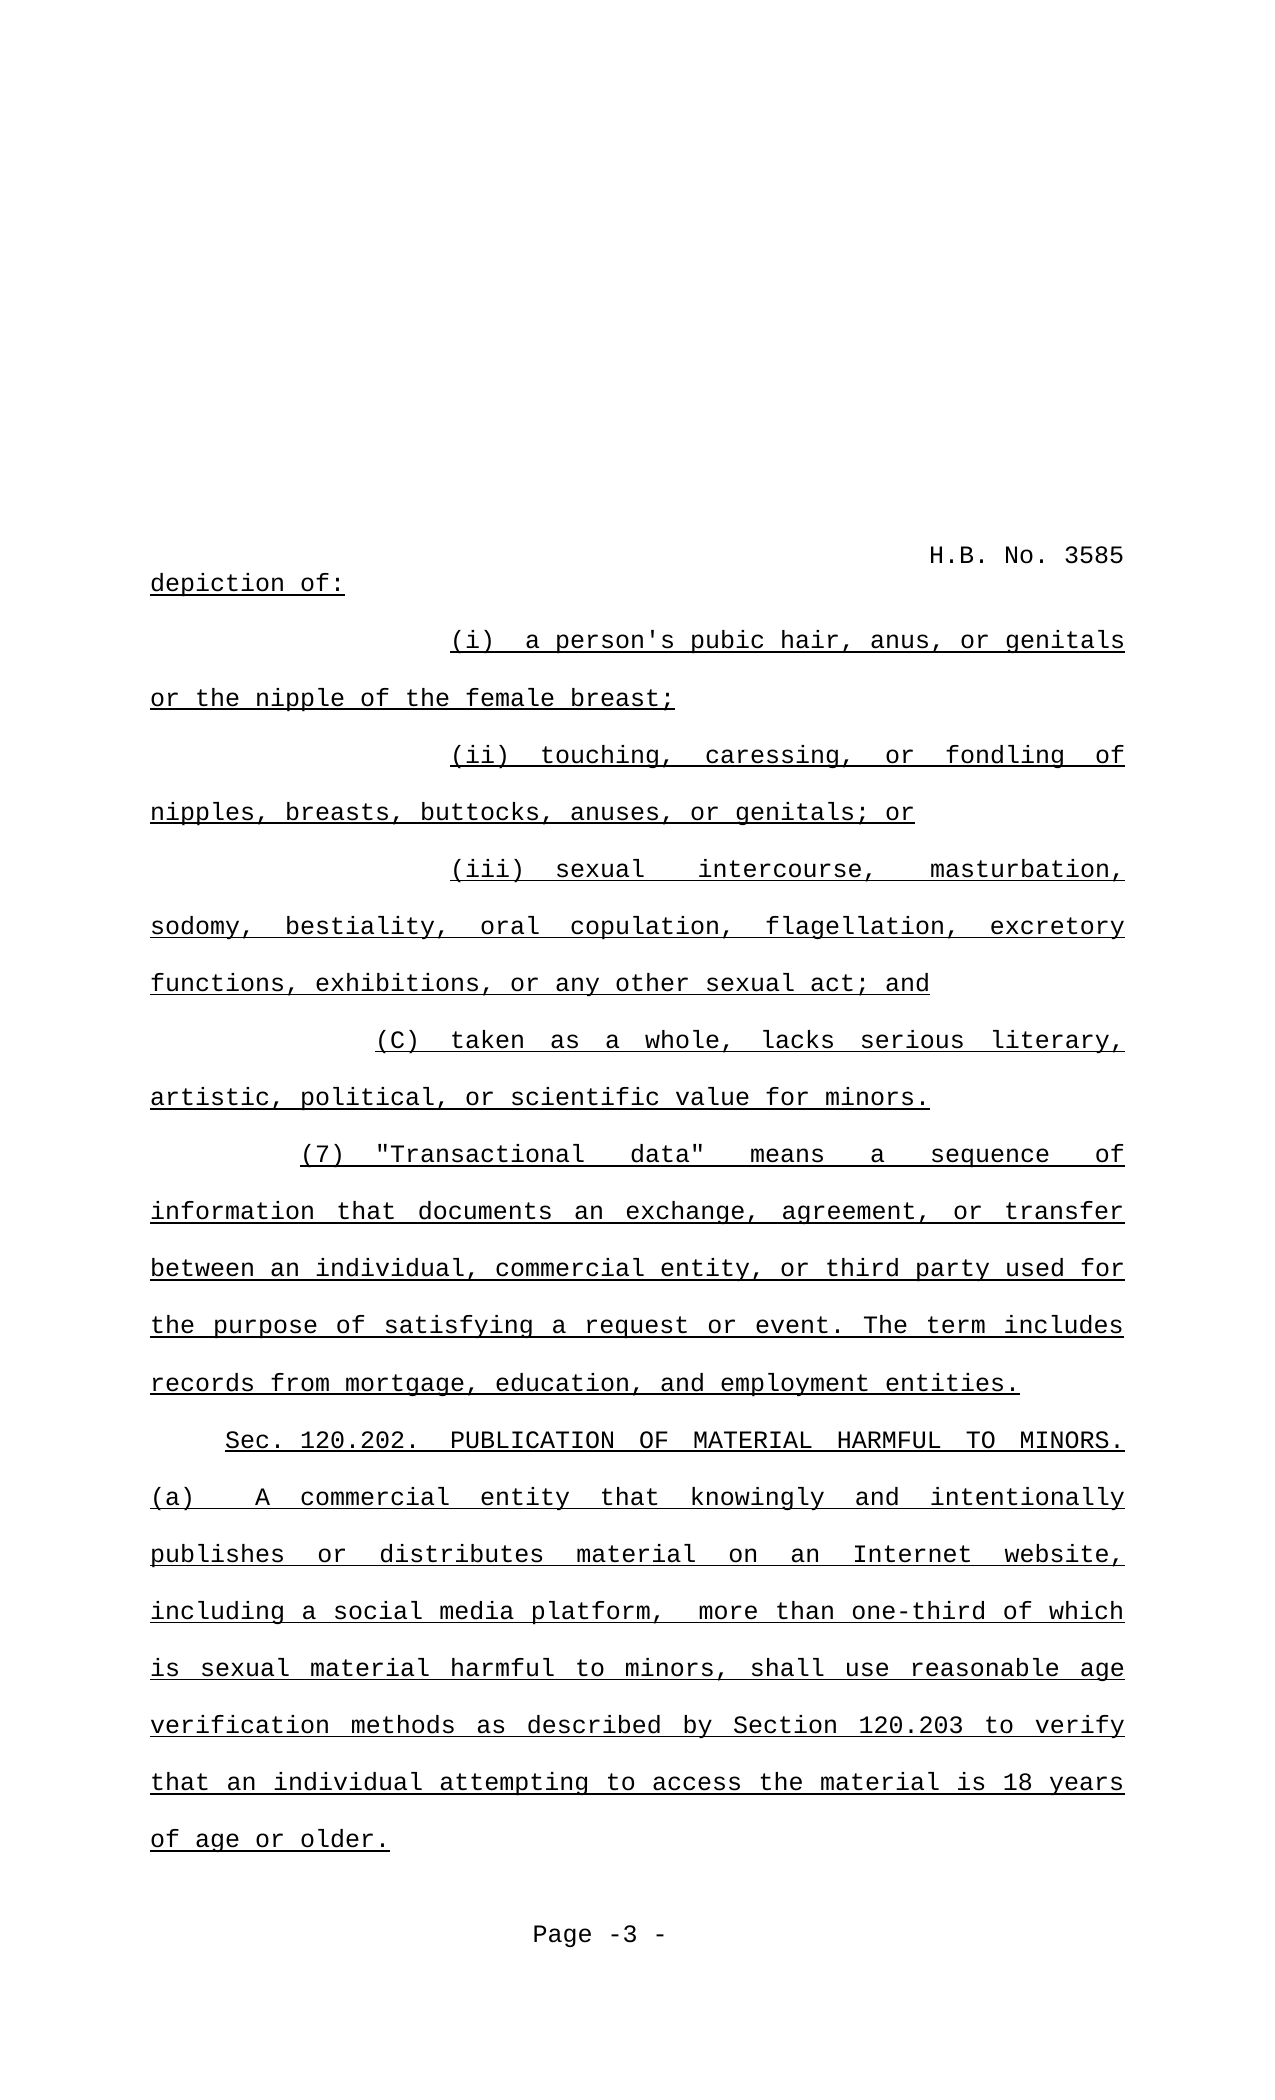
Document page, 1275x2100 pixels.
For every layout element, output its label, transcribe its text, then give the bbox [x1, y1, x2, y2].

text (7) "Transactional data" means a sequence of information that documents an exchange, agreement, or transfer between an individual, commercial entity, or third party used for the purpose of satisfying a request or event. The term includes records from mortgage, education, and employment entities. [150, 1224, 1125, 1279]
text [150, 571, 1125, 599]
text Sec. 120.202. PUBLICATION OF MATERIAL HARMFUL TO MINORS. (a) A commercial entity that knowingly and intentionally publishes or distributes material on an Internet website, including a social media platform, more than one-third of which is sexual material harmful to minors, shall use reasonable age verification methods as described by Section 120.203 to verify that an individual attempting to access the material is 18 years of age or older. [150, 1509, 1125, 1565]
text (7) "Transactional data" means a sequence of information that documents an exchange, agreement, or transfer between an individual, commercial entity, or third party used for the purpose of satisfying a request or event. The term includes records from mortgage, education, and employment entities. [150, 1142, 1125, 1222]
text (C) taken as a whole, lacks serious literary, artistic, political, or scientific value for minors. [150, 1027, 1125, 1113]
text Sec. 120.202. PUBLICATION OF MATERIAL HARMFUL TO MINORS. (a) A commercial entity that knowingly and intentionally publishes or distributes material on an Internet website, including a social media platform, more than one-third of which is sexual material harmful to minors, shall use reasonable age verification methods as described by Section 120.203 to verify that an individual attempting to access the material is 18 years of age or older. [150, 1737, 1125, 1793]
text (i) a person's pubic hair, anus, or genitals or the nipple of the female breast; [150, 628, 1125, 713]
text (ii) touching, caressing, or fondling of nipples, breasts, buttocks, anuses, or genitals; or [150, 742, 1125, 828]
text Sec. 120.202. PUBLICATION OF MATERIAL HARMFUL TO MINORS. (a) A commercial entity that knowingly and intentionally publishes or distributes material on an Internet website, including a social media platform, more than one-third of which is sexual material harmful to minors, shall use reasonable age verification methods as described by Section 120.203 to verify that an individual attempting to access the material is 18 years of age or older. [150, 1623, 1125, 1679]
text Sec. 120.202. PUBLICATION OF MATERIAL HARMFUL TO MINORS. (a) A commercial entity that knowingly and intentionally publishes or distributes material on an Internet website, including a social media platform, more than one-third of which is sexual material harmful to minors, shall use reasonable age verification methods as described by Section 120.203 to verify that an individual attempting to access the material is 18 years of age or older. [150, 1680, 1125, 1736]
text (iii) sexual intercourse, masturbation, sodomy, bestiality, oral copulation, flagellation, excretory functions, exhibitions, or any other sexual act; and [150, 938, 1125, 999]
text (7) "Transactional data" means a sequence of information that documents an exchange, agreement, or transfer between an individual, commercial entity, or third party used for the purpose of satisfying a request or event. The term includes records from mortgage, education, and employment entities. [150, 1281, 1125, 1398]
text (iii) sexual intercourse, masturbation, sodomy, bestiality, oral copulation, flagellation, excretory functions, exhibitions, or any other sexual act; and [150, 856, 1125, 937]
text Sec. 120.202. PUBLICATION OF MATERIAL HARMFUL TO MINORS. (a) A commercial entity that knowingly and intentionally publishes or distributes material on an Internet website, including a social media platform, more than one-third of which is sexual material harmful to minors, shall use reasonable age verification methods as described by Section 120.203 to verify that an individual attempting to access the material is 18 years of age or older. [150, 1566, 1125, 1622]
text Sec. 120.202. PUBLICATION OF MATERIAL HARMFUL TO MINORS. (a) A commercial entity that knowingly and intentionally publishes or distributes material on an Internet website, including a social media platform, more than one-third of which is sexual material harmful to minors, shall use reasonable age verification methods as described by Section 120.203 to verify that an individual attempting to access the material is 18 years of age or older. [150, 1427, 1125, 1508]
text Sec. 120.202. PUBLICATION OF MATERIAL HARMFUL TO MINORS. (a) A commercial entity that knowingly and intentionally publishes or distributes material on an Internet website, including a social media platform, more than one-third of which is sexual material harmful to minors, shall use reasonable age verification methods as described by Section 120.203 to verify that an individual attempting to access the material is 18 years of age or older. [150, 1795, 1125, 1855]
